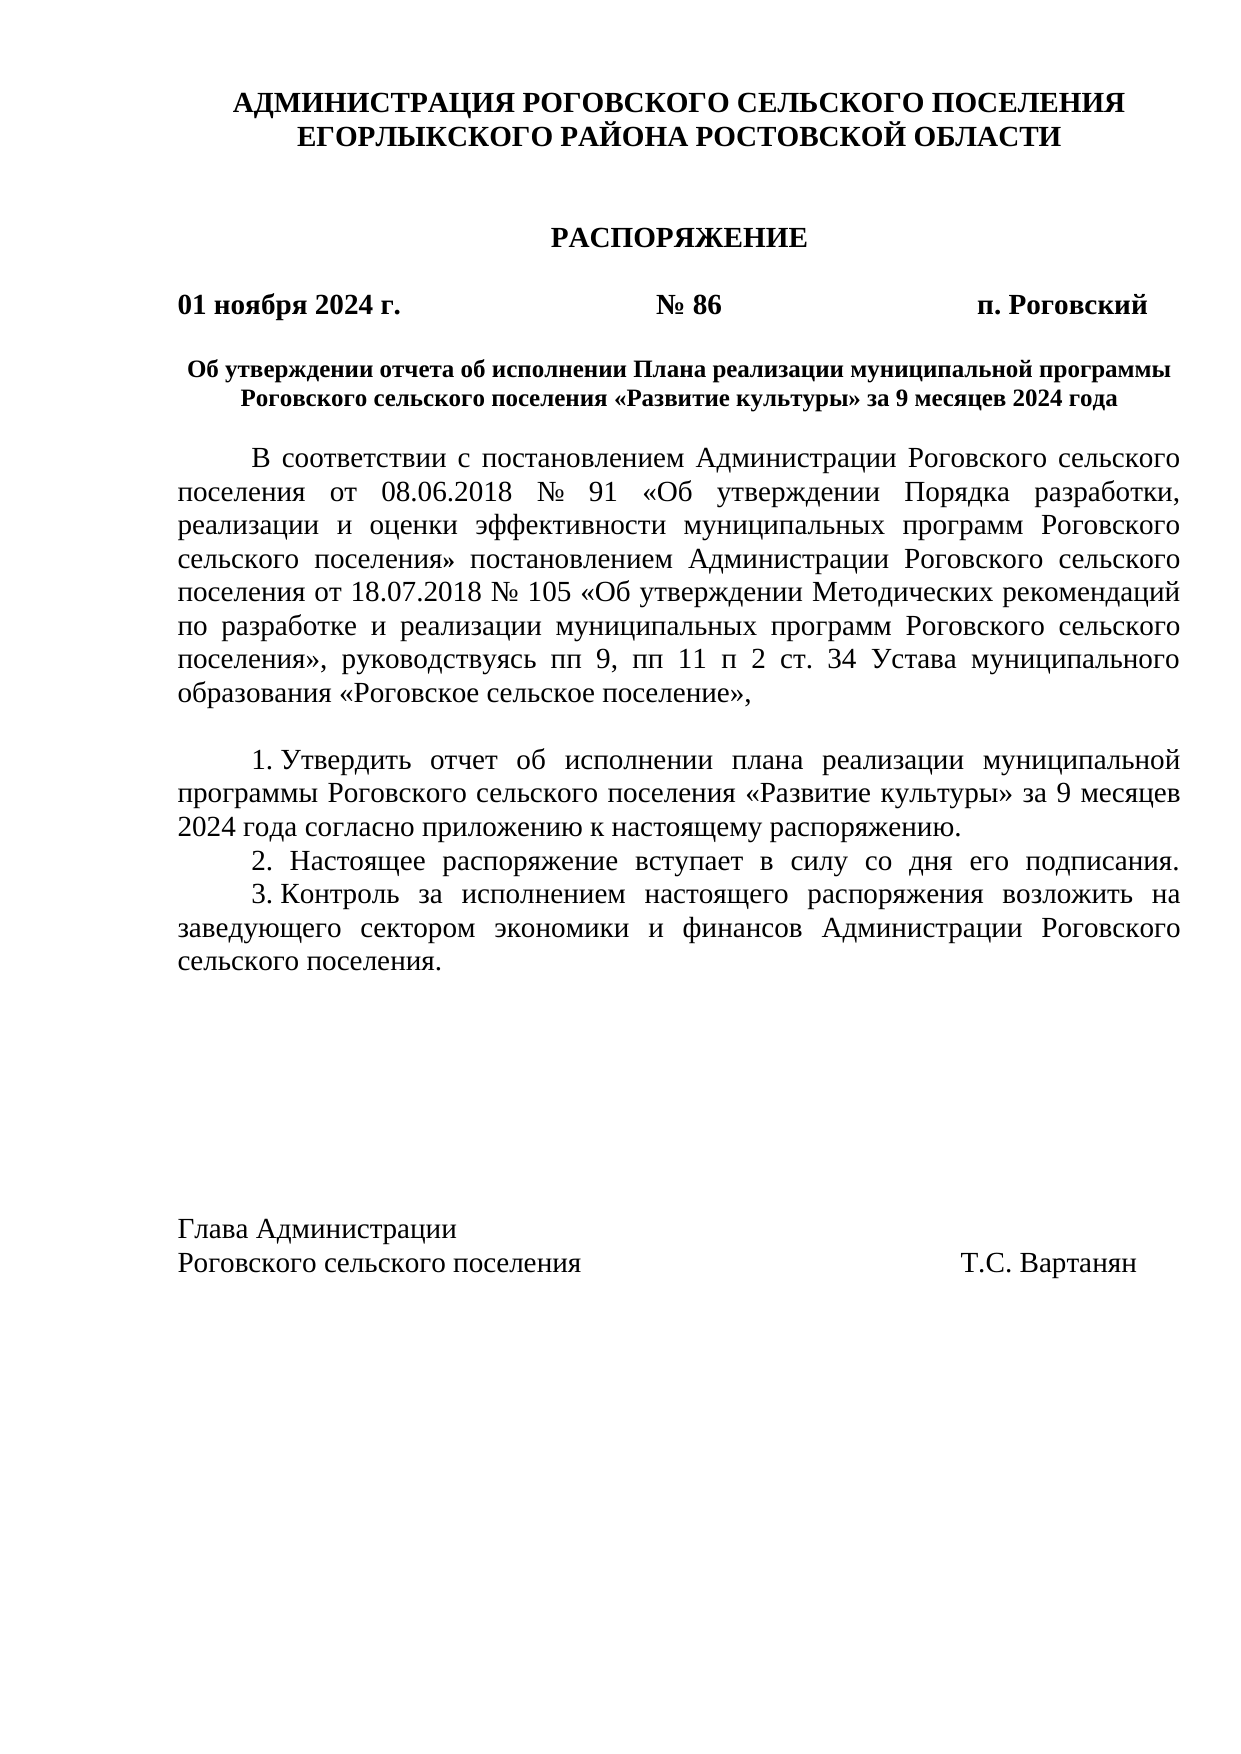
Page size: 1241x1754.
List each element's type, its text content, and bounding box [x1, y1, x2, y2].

text Об утверждении отчета об исполнении Плана реализации муниципальной программы Роговского сельского поселения «Развитие культуры» за 9 месяцев 2024 года [177, 354, 1181, 411]
text Глава Администрации [177, 1212, 1181, 1245]
text РАСПОРЯЖЕНИЕ [177, 220, 1181, 253]
text Роговского сельского поселения Т.С. Вартанян [177, 1245, 1181, 1279]
text 2. Настоящее распоряжение вступает в силу со дня его подписания. 3. Контроль за исполнением настоящего распоряжения возложить на заведующего сектором экономики и финансов Администрации Роговского сельского поселения. [177, 843, 1181, 977]
text 1. Утвердить отчет об исполнении плана реализации муниципальной программы Роговского сельского поселения «Развитие культуры» за 9 месяцев 2024 года согласно приложению к настоящему распоряжению. [177, 742, 1181, 843]
text В соответствии с постановлением Администрации Роговского сельского поселения от 08.06.2018 № 91 «Об утверждении Порядка разработки, реализации и оценки эффективности муниципальных программ Роговского сельского поселения» постановлением Администрации Роговского сельского поселения от 18.07.2018 № 105 «Об утверждении Методических рекомендаций по разработке и реализации муниципальных программ Роговского сельского поселения», руководствуясь пп 9, пп 11 п 2 ст. 34 Устава муниципального образования «Роговское сельское поселение», [177, 440, 1181, 708]
text 01 ноября 2024 г. № 86 п. Роговский [177, 287, 1174, 320]
text АДМИНИСТРАЦИЯ РОГОВСКОГО СЕЛЬСКОГО ПОСЕЛЕНИЯ [177, 86, 1181, 119]
text ЕГОРЛЫКСКОГО РАЙОНА РОСТОВСКОЙ ОБЛАСТИ [177, 119, 1181, 153]
